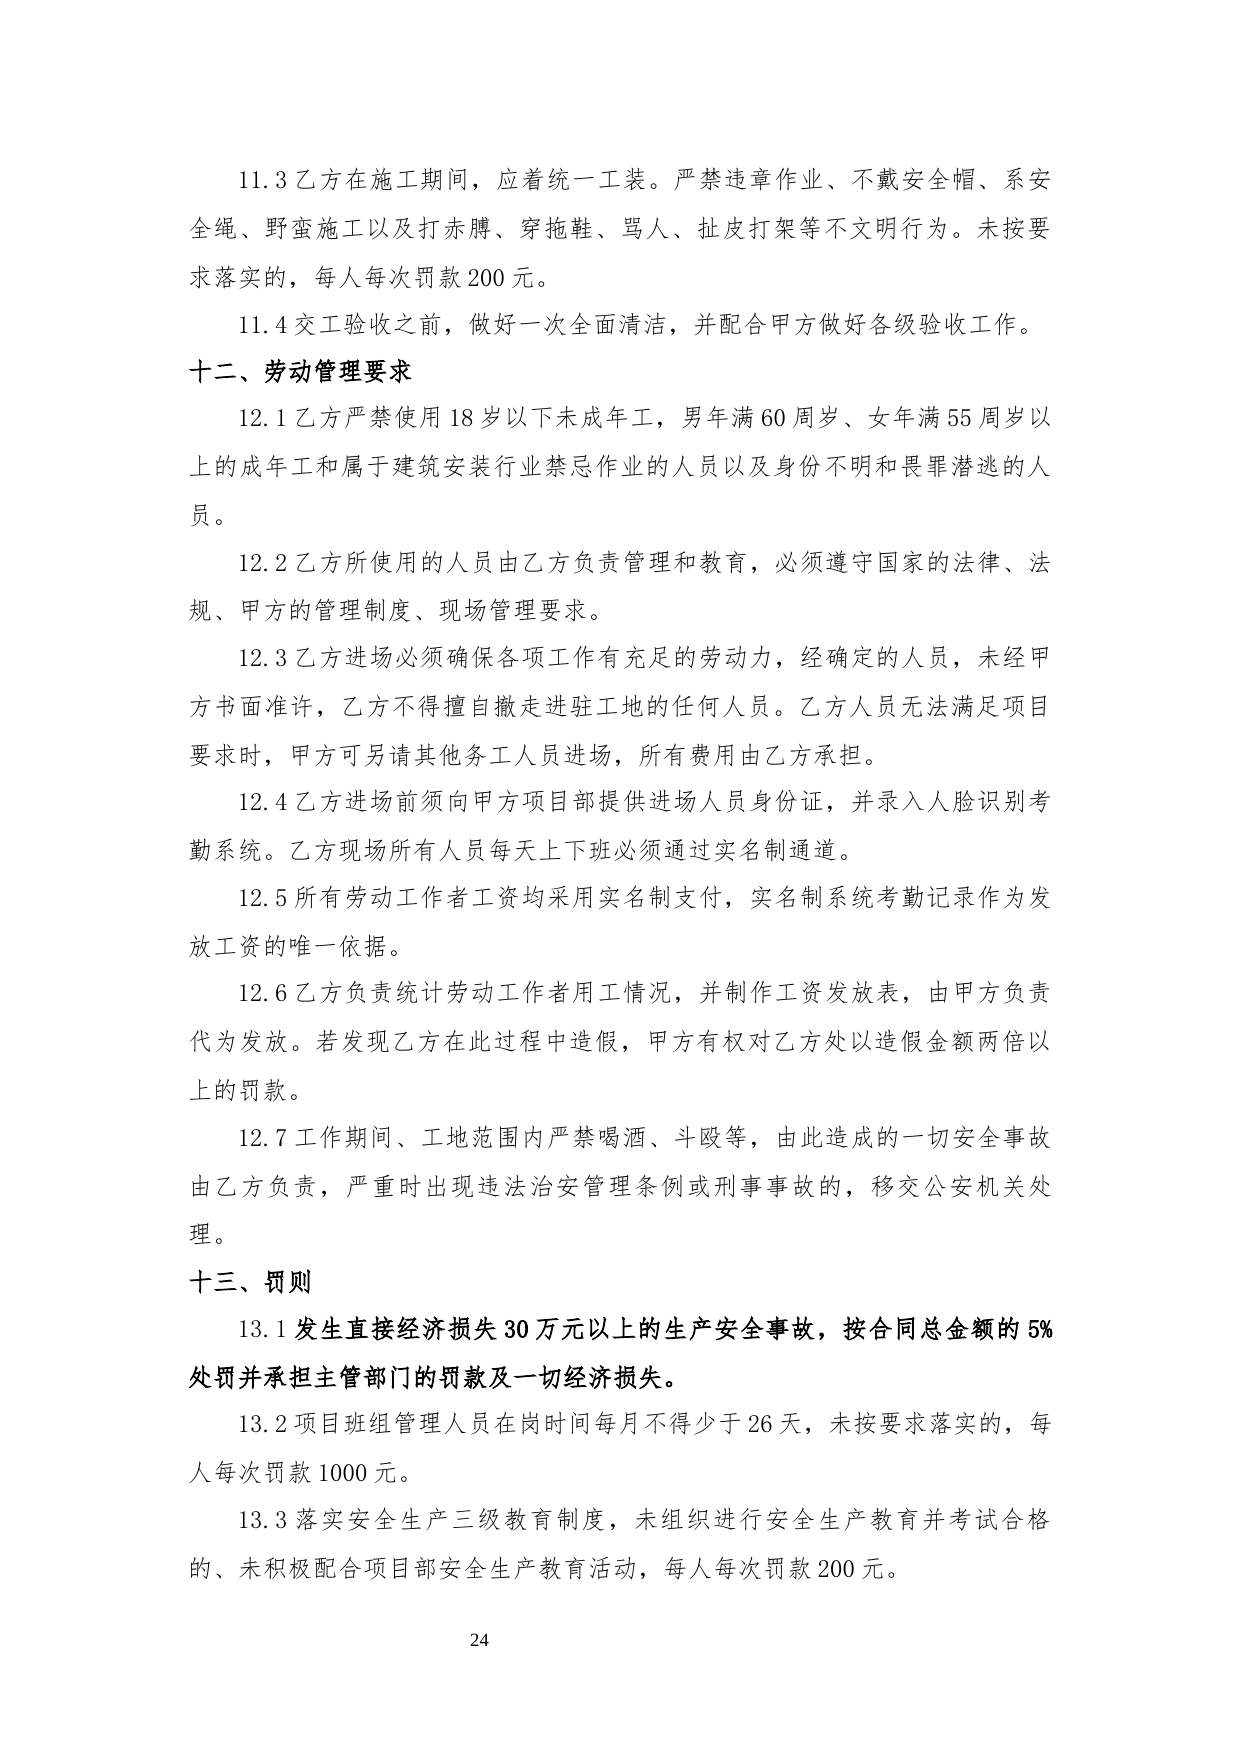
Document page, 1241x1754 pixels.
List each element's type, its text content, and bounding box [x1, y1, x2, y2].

text 12.3乙方进场必须确保各项工作有充足的劳动力，经确定的人员，未经甲方书面准许，乙方不得擅自撤走进驻工地的任何人员。乙方人员无法满足项目要求时，甲方可另请其他务工人员进场，所有费用由乙方承担。 [187, 639, 1053, 769]
text 12.4乙方进场前须向甲方项目部提供进场人员身份证，并录入人脸识别考勤系统。乙方现场所有人员每天上下班必须通过实名制通道。 [187, 784, 1053, 865]
text 12.7工作期间、工地范围内严禁喝酒、斗殴等，由此造成的一切安全事故由乙方负责，严重时出现违法治安管理条例或刑事事故的，移交公安机关处理。 [187, 1119, 1053, 1249]
text 12.1乙方严禁使用18岁以下未成年工，男年满60周岁、女年满55周岁以上的成年工和属于建筑安装行业禁忌作业的人员以及身份不明和畏罪潜逃的人员。 [187, 400, 1053, 530]
text 12.6乙方负责统计劳动工作者用工情况，并制作工资发放表，由甲方负责代为发放。若发现乙方在此过程中造假，甲方有权对乙方处以造假金额两倍以上的罚款。 [187, 975, 1053, 1105]
text 11.3乙方在施工期间，应着统一工装。严禁违章作业、不戴安全帽、系安全绳、野蛮施工以及打赤膊、穿拖鞋、骂人、扯皮打架等不文明行为。未按要求落实的，每人每次罚款200元。 [187, 162, 1053, 292]
text 13.1发生直接经济损失30万元以上的生产安全事故，按合同总金额的5%处罚并承担主管部门的罚款及一切经济损失。 [187, 1310, 1053, 1391]
text 13.3落实安全生产三级教育制度，未组织进行安全生产教育并考试合格的、未积极配合项目部安全生产教育活动，每人每次罚款200元。 [187, 1501, 1053, 1582]
text 十三、罚则 [187, 1263, 1053, 1296]
text 13.2项目班组管理人员在岗时间每月不得少于26天，未按要求落实的，每人每次罚款1000元。 [187, 1406, 1053, 1487]
text 11.4交工验收之前，做好一次全面清洁，并配合甲方做好各级验收工作。 [187, 306, 1053, 339]
text 12.2乙方所使用的人员由乙方负责管理和教育，必须遵守国家的法律、法规、甲方的管理制度、现场管理要求。 [187, 544, 1053, 625]
text 十二、劳动管理要求 [187, 353, 1053, 386]
text 12.5所有劳动工作者工资均采用实名制支付，实名制系统考勤记录作为发放工资的唯一依据。 [187, 879, 1053, 961]
